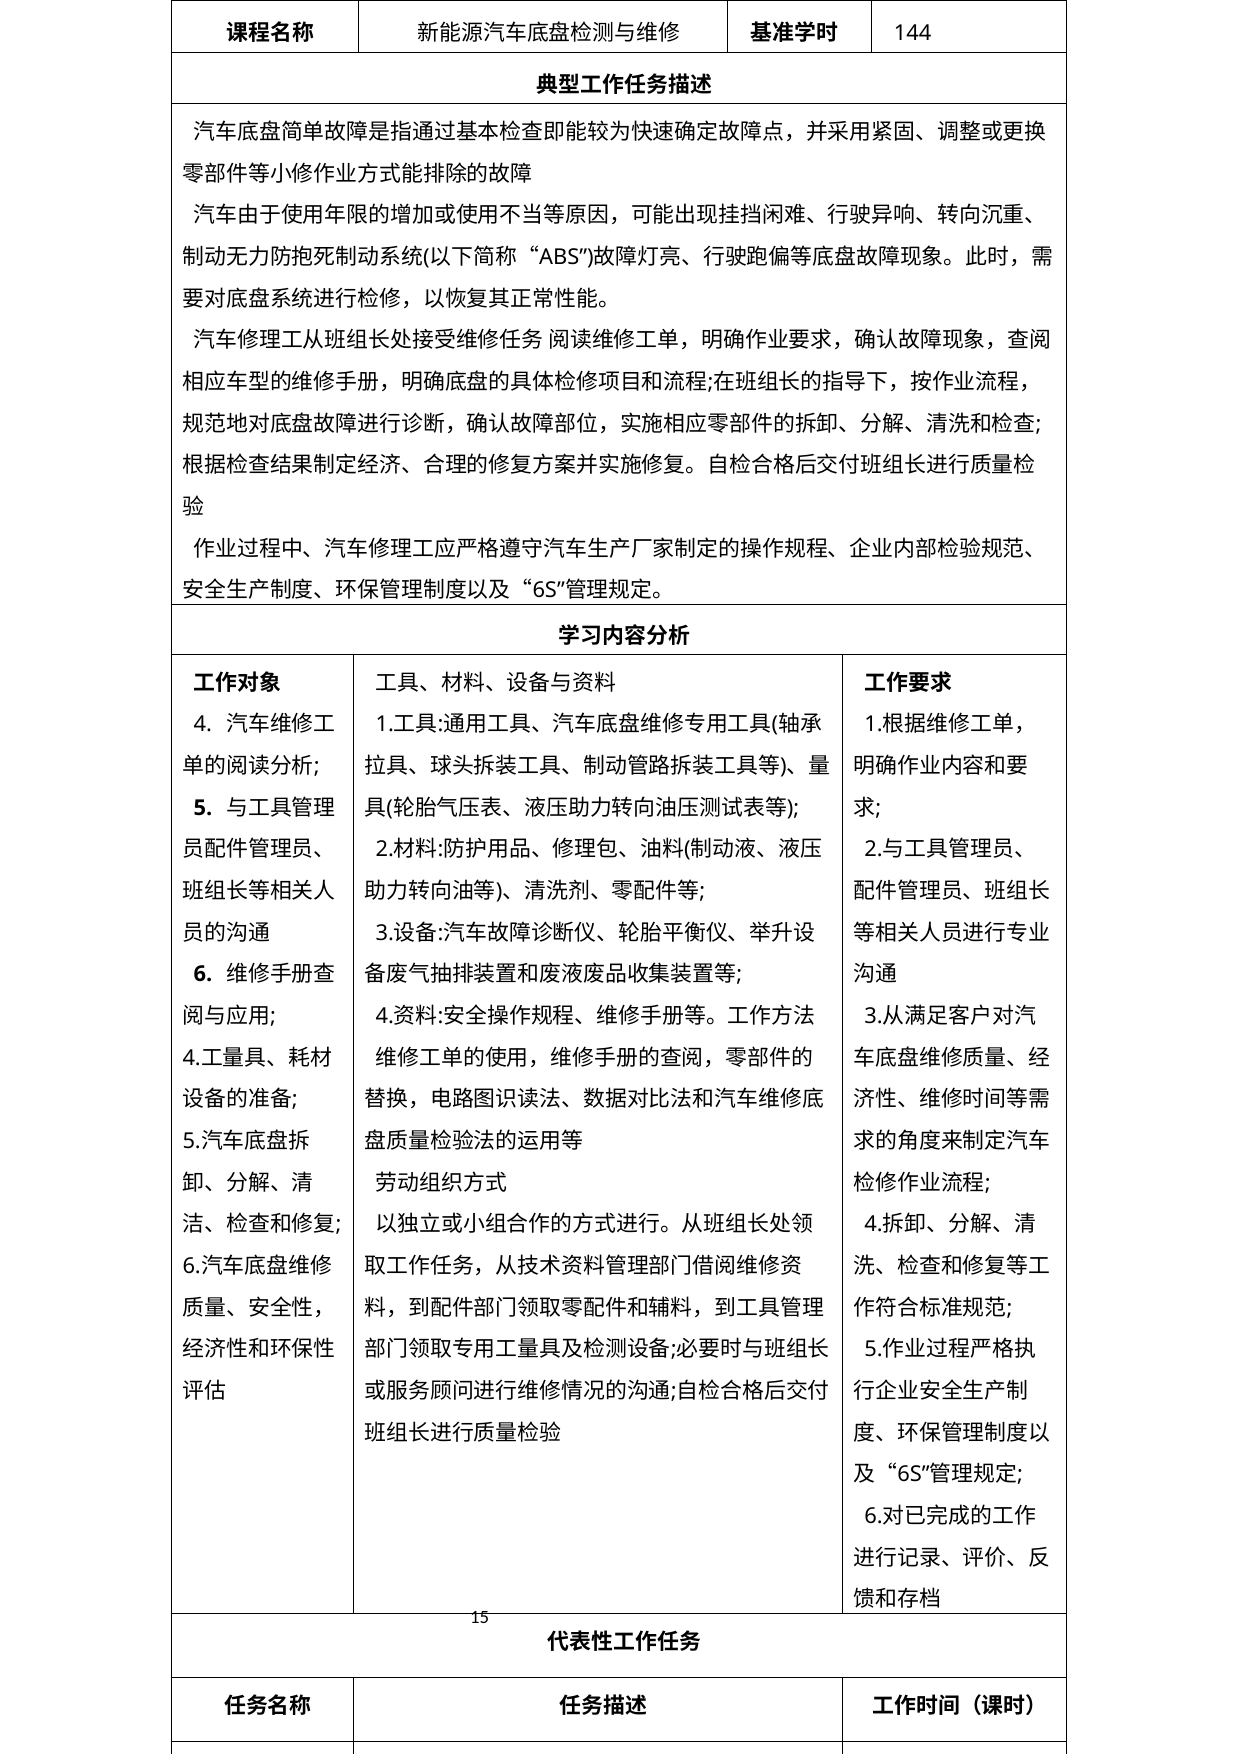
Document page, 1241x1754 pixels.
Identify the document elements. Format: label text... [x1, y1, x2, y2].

table_header 基准学时 [728, 1, 871, 52]
table_cell 任务描述 [354, 1678, 842, 1741]
table_header 课程名称 [172, 1, 358, 52]
table_cell 工作时间（课时） [843, 1678, 1066, 1741]
table_header 新能源汽车底盘检测与维修 [359, 1, 727, 52]
table_cell 工作对象 汽车维修工单的阅读分析; 与工具管理员配件管理员、班组长等相关人员的沟通 维修手册查阅与应用; 4.工量具、耗材设备的准备; 5.汽车底盘拆卸、分解、清洁、检查和修复; 6.汽车底盘维修质量、安全性，经济性和环保性评估 [172, 655, 353, 1613]
table_cell 典型工作任务描述 [172, 53, 1066, 103]
table_cell 工具、材料、设备与资料 1.工具:通用工具、汽车底盘维修专用工具(轴承拉具、球头拆装工具、制动管路拆装工具等)、量具(轮胎气压表、液压助力转向油压测试表等); 2.材料:防护用品、修理包、油料(制动液、液压助力转向油等)、清洗剂、零配件等; 3.设备:汽车故障诊断仪、轮胎平衡仪、举升设备废气抽排装置和废液废品收集装置等; 4.资料:安全操作规程、维修手册等。工作方法 维修工单的使用，维修手册的查阅，零部件的替换，电路图识读法、数据对比法和汽车维修底盘质量检验法的运用等 劳动组织方式 以独立或小组合作的方式进行。从班组长处领取工作任务，从技术资料管理部门借阅维修资料，到配件部门领取零配件和辅料，到工具管理部门领取专用工量具及检测设备;必要时与班组长或服务顾问进行维修情况的沟通;自检合格后交付班组长进行质量检验 [354, 655, 842, 1613]
table_cell 学习内容分析 [172, 605, 1066, 653]
table_cell 汽车底盘简单故障是指通过基本检查即能较为快速确定故障点，并采用紧固、调整或更换零部件等小修作业方式能排除的故障 汽车由于使用年限的增加或使用不当等原因，可能出现挂挡闲难、行驶异响、转向沉重、制动无力防抱死制动系统(以下简称“ABS”)故障灯亮、行驶跑偏等底盘故障现象。此时，需要对底盘系统进行检修，以恢复其正常性能。 汽车修理工从班组长处接受维修任务 阅读维修工单，明确作业要求，确认故障现象，查阅相应车型的维修手册，明确底盘的具体检修项目和流程;在班组长的指导下，按作业流程，规范地对底盘故障进行诊断，确认故障部位，实施相应零部件的拆卸、分解、清洗和检查;根据检查结果制定经济、合理的修复方案并实施修复。自检合格后交付班组长进行质量检验 作业过程中、汽车修理工应严格遵守汽车生产厂家制定的操作规程、企业内部检验规范、安全生产制度、环保管理制度以及“6S”管理规定。 [172, 104, 1066, 604]
table_cell 代表性工作任务 [172, 1614, 1066, 1677]
table_cell 工作要求 1.根据维修工单，明确作业内容和要求; 2.与工具管理员、配件管理员、班组长等相关人员进行专业沟通 3.从满足客户对汽车底盘维修质量、经济性、维修时间等需求的角度来制定汽车检修作业流程; 4.拆卸、分解、清洗、检查和修复等工作符合标准规范; 5.作业过程严格执行企业安全生产制度、环保管理制度以及“6S”管理规定; 6.对已完成的工作进行记录、评价、反馈和存档 [843, 655, 1066, 1613]
table_header 144 [872, 1, 1066, 52]
table_cell 任务名称 [172, 1678, 353, 1741]
